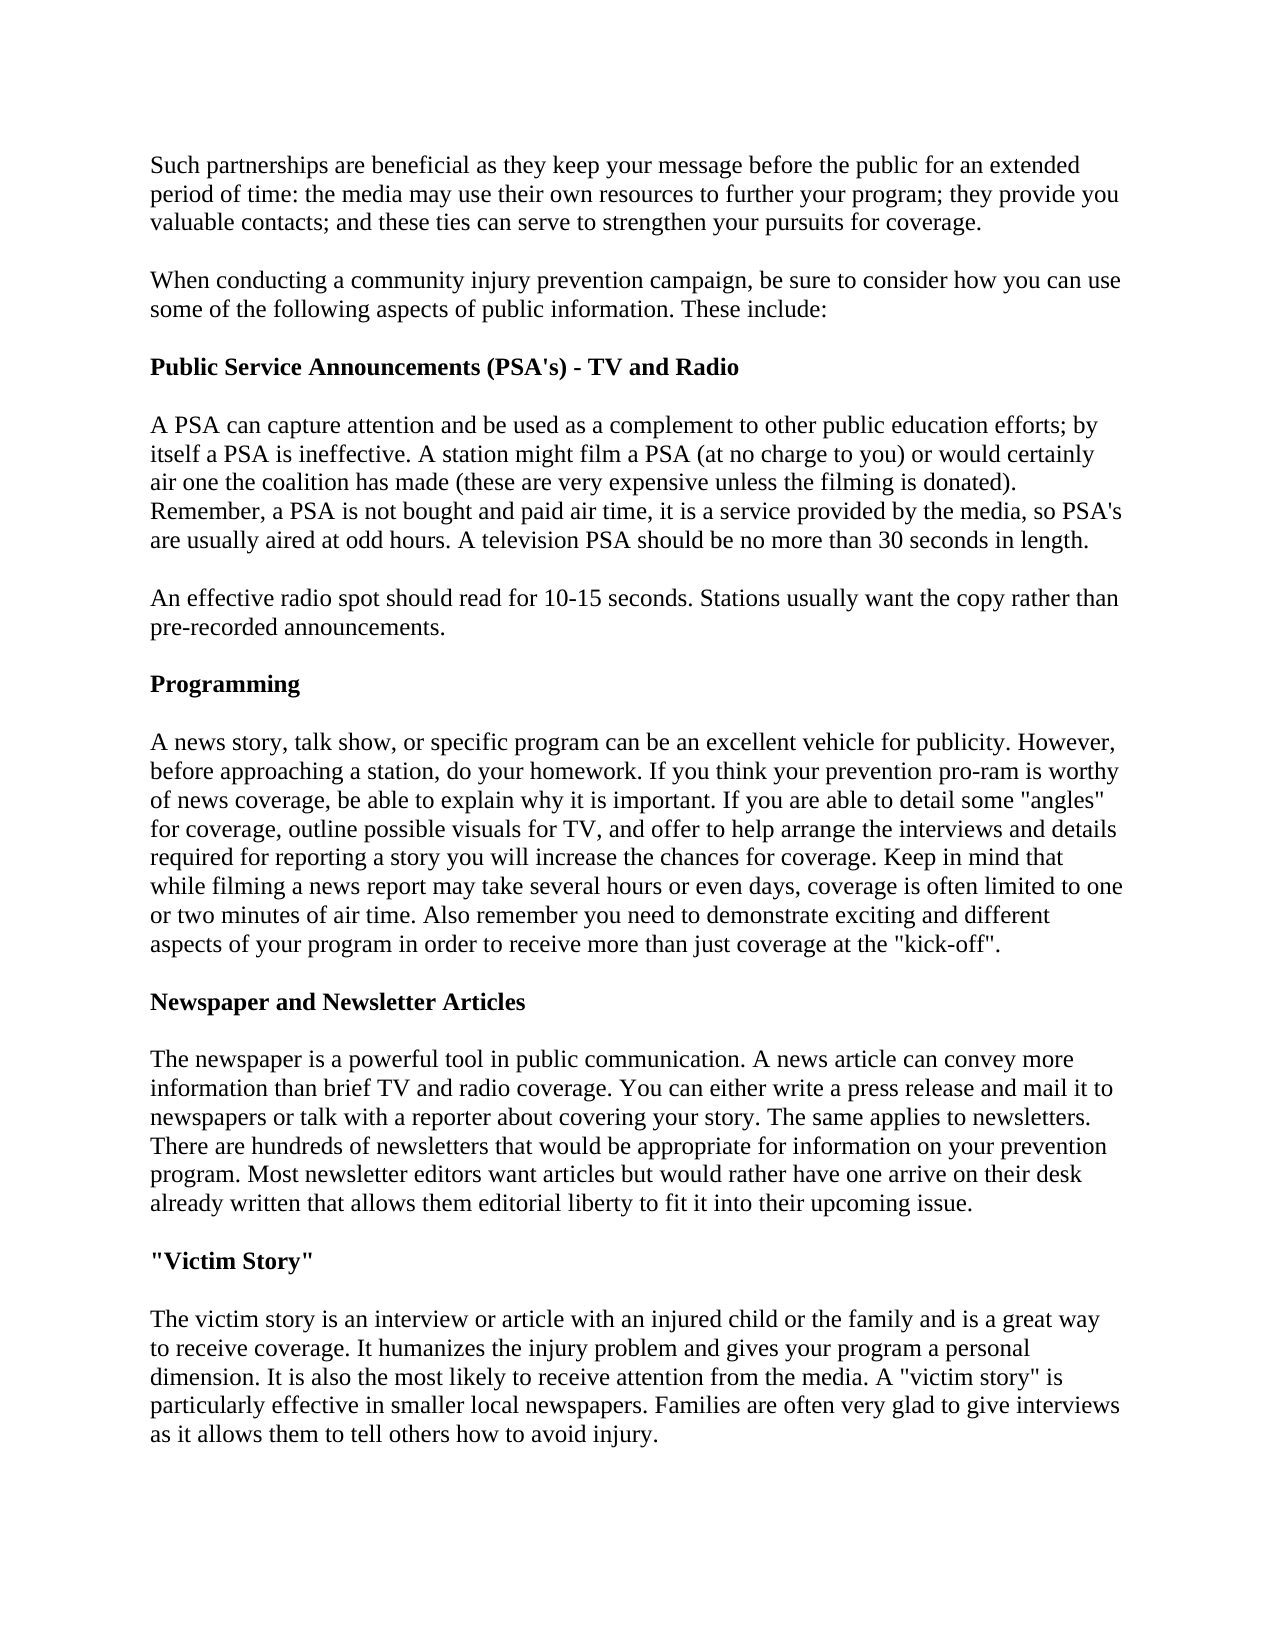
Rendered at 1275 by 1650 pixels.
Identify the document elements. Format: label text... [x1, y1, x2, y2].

text The newspaper is a powerful tool in public communication. A news article can convey more information than brief TV and radio coverage. You can either write a press release and mail it to newspapers or talk with a reporter about covering your story. The same applies to newsletters. There are hundreds of newsletters that would be appropriate for information on your prevention program. Most newsletter editors want articles but would rather have one arrive on their desk already written that allows them editorial liberty to fit it into their upcoming issue. [150, 1044, 1125, 1217]
text A news story, talk show, or specific program can be an excellent vehicle for publicity. However, before approaching a station, do your homework. If you think your prevention pro-ram is worthy of news coverage, be able to explain why it is important. If you are able to detail some "angles" for coverage, outline possible visuals for TV, and offer to help arrange the interviews and details required for reporting a story you will increase the chances for coverage. Keep in mind that while filming a news report may take several hours or even days, coverage is often limited to one or two minutes of air time. Also remember you need to demonstrate exciting and different aspects of your program in order to receive more than just coverage at the "kick-off". [150, 727, 1125, 957]
text "Victim Story" [150, 1246, 1125, 1275]
text The victim story is an interview or article with an injured child or the family and is a great way to receive coverage. It humanizes the injury problem and gives your program a personal dimension. It is also the most likely to receive attention from the media. A "victim story" is particularly effective in smaller local newspapers. Families are often very glad to give interviews as it allows them to tell others how to avoid injury. [150, 1304, 1125, 1448]
text Newspaper and Newsletter Articles [150, 987, 1125, 1015]
text When conducting a community injury prevention campaign, be sure to consider how you can use some of the following aspects of public information. These include: [150, 265, 1125, 323]
text Programming [150, 669, 1125, 698]
text Public Service Announcements (PSA's) - TV and Radio [150, 352, 1125, 381]
text A PSA can capture attention and be used as a complement to other public education efforts; by itself a PSA is ineffective. A station might film a PSA (at no charge to you) or would certainly air one the coalition has made (these are very expensive unless the filming is donated). Remember, a PSA is not bought and paid air time, it is a service provided by the media, so PSA's are usually aired at odd hours. A television PSA should be no more than 30 seconds in length. [150, 410, 1125, 554]
text An effective radio spot should read for 10-15 seconds. Stations usually want the copy rather than pre-recorded announcements. [150, 583, 1125, 640]
text Such partnerships are beneficial as they keep your message before the public for an extended period of time: the media may use their own resources to further your program; they provide you valuable contacts; and these ties can serve to strengthen your pursuits for coverage. [150, 150, 1125, 236]
